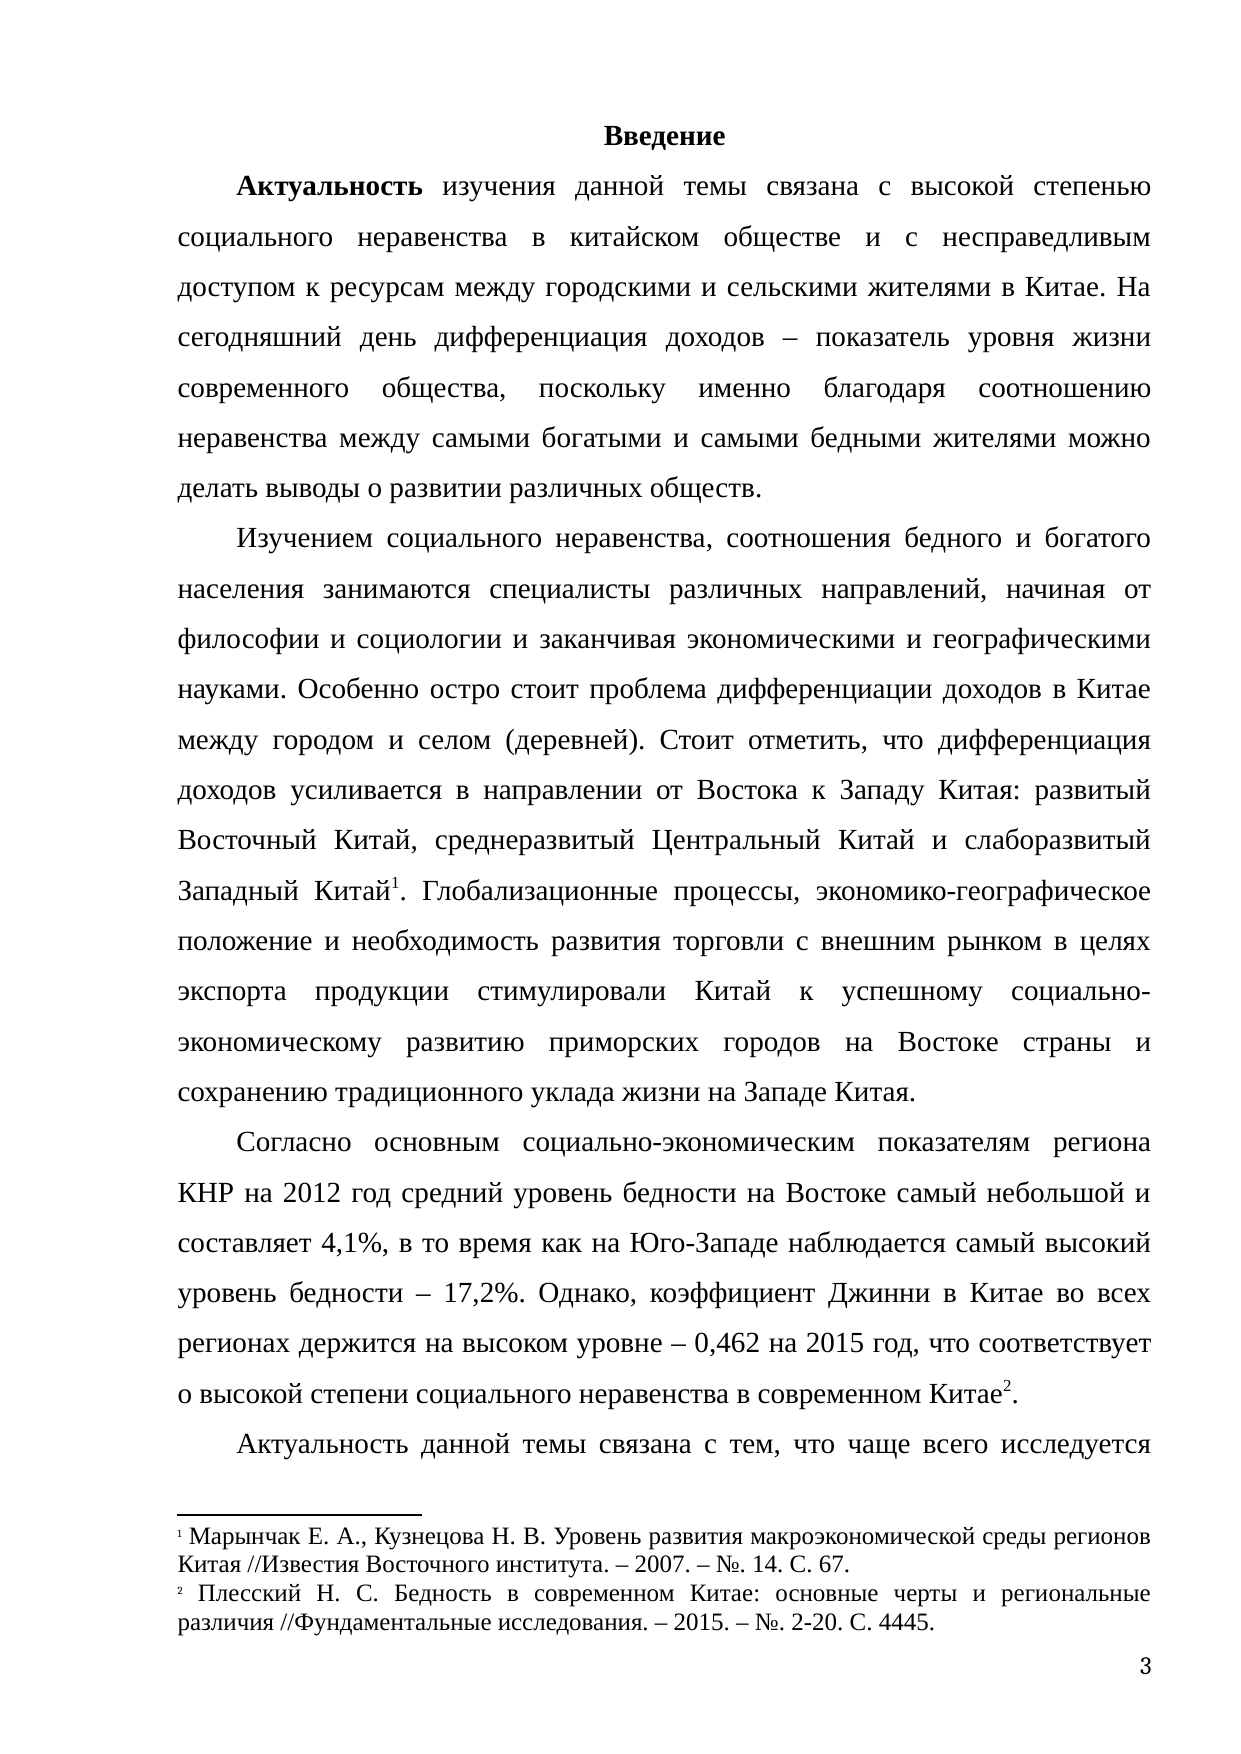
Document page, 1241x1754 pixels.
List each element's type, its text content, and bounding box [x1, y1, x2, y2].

text Согласно основным социально-экономическим показателям региона КНР на 2012 год средний уровень бедности на Востоке самый небольшой и составляет 4,1%, в то время как на Юго-Западе наблюдается самый высокий уровень бедности – 17,2%. Однако, коэффициент Джинни в Китае во всех регионах держится на высоком уровне – 0,462 на 2015 год, что соответствует о высокой степени социального неравенства в современном Китае. [177, 1124, 1152, 1409]
text Введение [177, 118, 1152, 152]
text Актуальность изучения данной темы связана с высокой степенью социального неравенства в китайском обществе и с несправедливым доступом к ресурсам между городскими и сельскими жителями в Китае. На сегодняшний день дифференциация доходов – показатель уровня жизни современного общества, поскольку именно благодаря соотношению неравенства между самыми богатыми и самыми бедными жителями можно делать выводы о развитии различных обществ. [177, 168, 1152, 504]
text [177, 1426, 1152, 1460]
text Изучением социального неравенства, соотношения бедного и богатого населения занимаются специалисты различных направлений, начиная от философии и социологии и заканчивая экономическими и географическими науками. Особенно остро стоит проблема дифференциации доходов в Китае между городом и селом (деревней). Стоит отметить, что дифференциация доходов усиливается в направлении от Востока к Западу Китая: развитый Восточный Китай, среднеразвитый Центральный Китай и слаборазвитый Западный Китай. Глобализационные процессы, экономико-географическое положение и необходимость развития торговли с внешним рынком в целях экспорта продукции стимулировали Китай к успешному социально-экономическому развитию приморских городов на Востоке страны и сохранению традиционного уклада жизни на Западе Китая. [177, 521, 1152, 1108]
